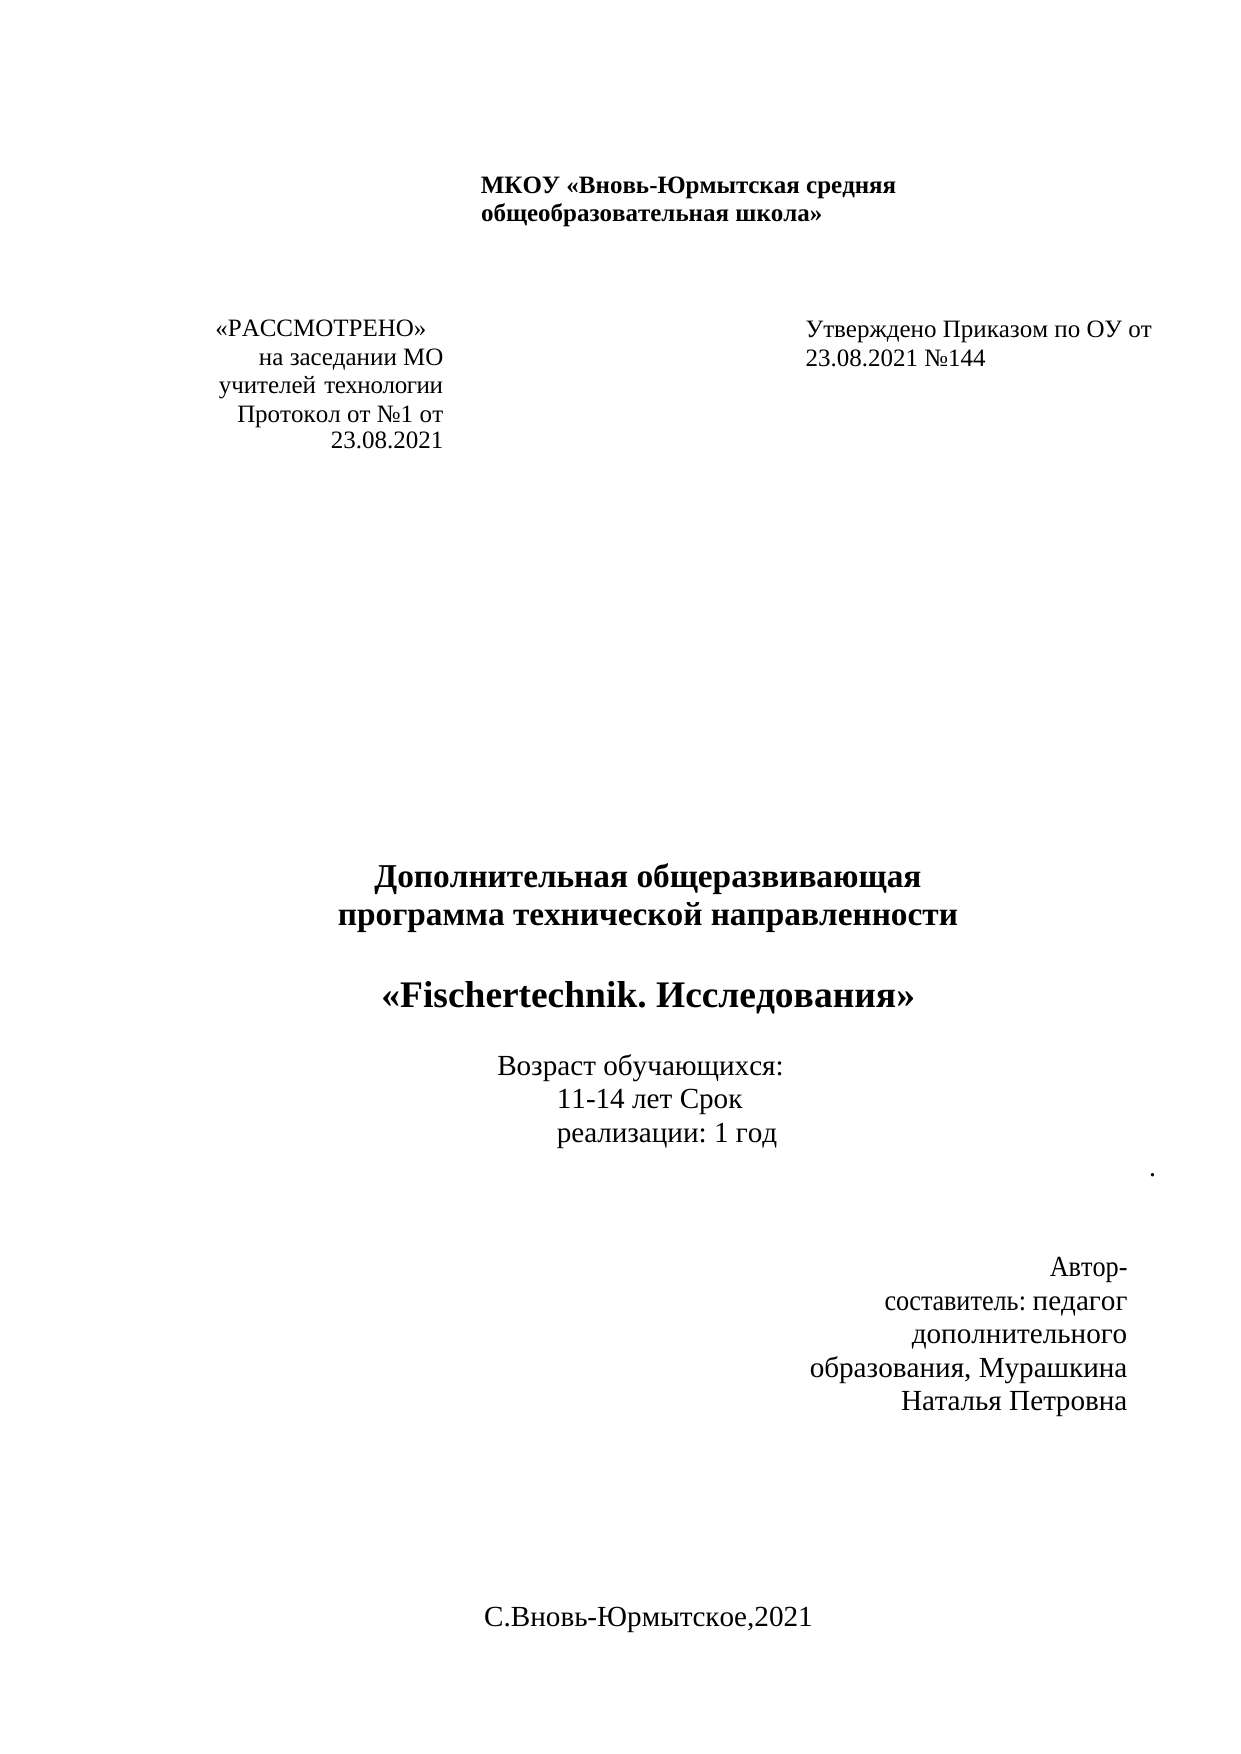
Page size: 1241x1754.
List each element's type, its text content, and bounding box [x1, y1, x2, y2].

text Автор-составитель: педагог дополнительного образования, Мурашкина Наталья Петровна [744, 1249, 1127, 1417]
text Возраст обучающихся: 11-14 лет Срок реализации: 1 год [497, 1048, 801, 1148]
subtitle МКОУ «Вновь-Юрмытская средняя общеобразовательная школа» [322, 170, 981, 227]
table_header Утверждено Приказом по ОУ от 23.08.2021 №144 [605, 314, 1217, 455]
table_header «РАССМОТРЕНО» на заседании МО учителей технологии Протокол от №1 от 23.08.2021 [171, 314, 605, 455]
text Дополнительная общеразвивающая программа технической направленности [314, 858, 981, 933]
text С.Вновь-Юрмытское,2021 [315, 1599, 981, 1633]
text . [1149, 1149, 1229, 1182]
text «Fischertechnik. Исследования» [315, 972, 981, 1015]
